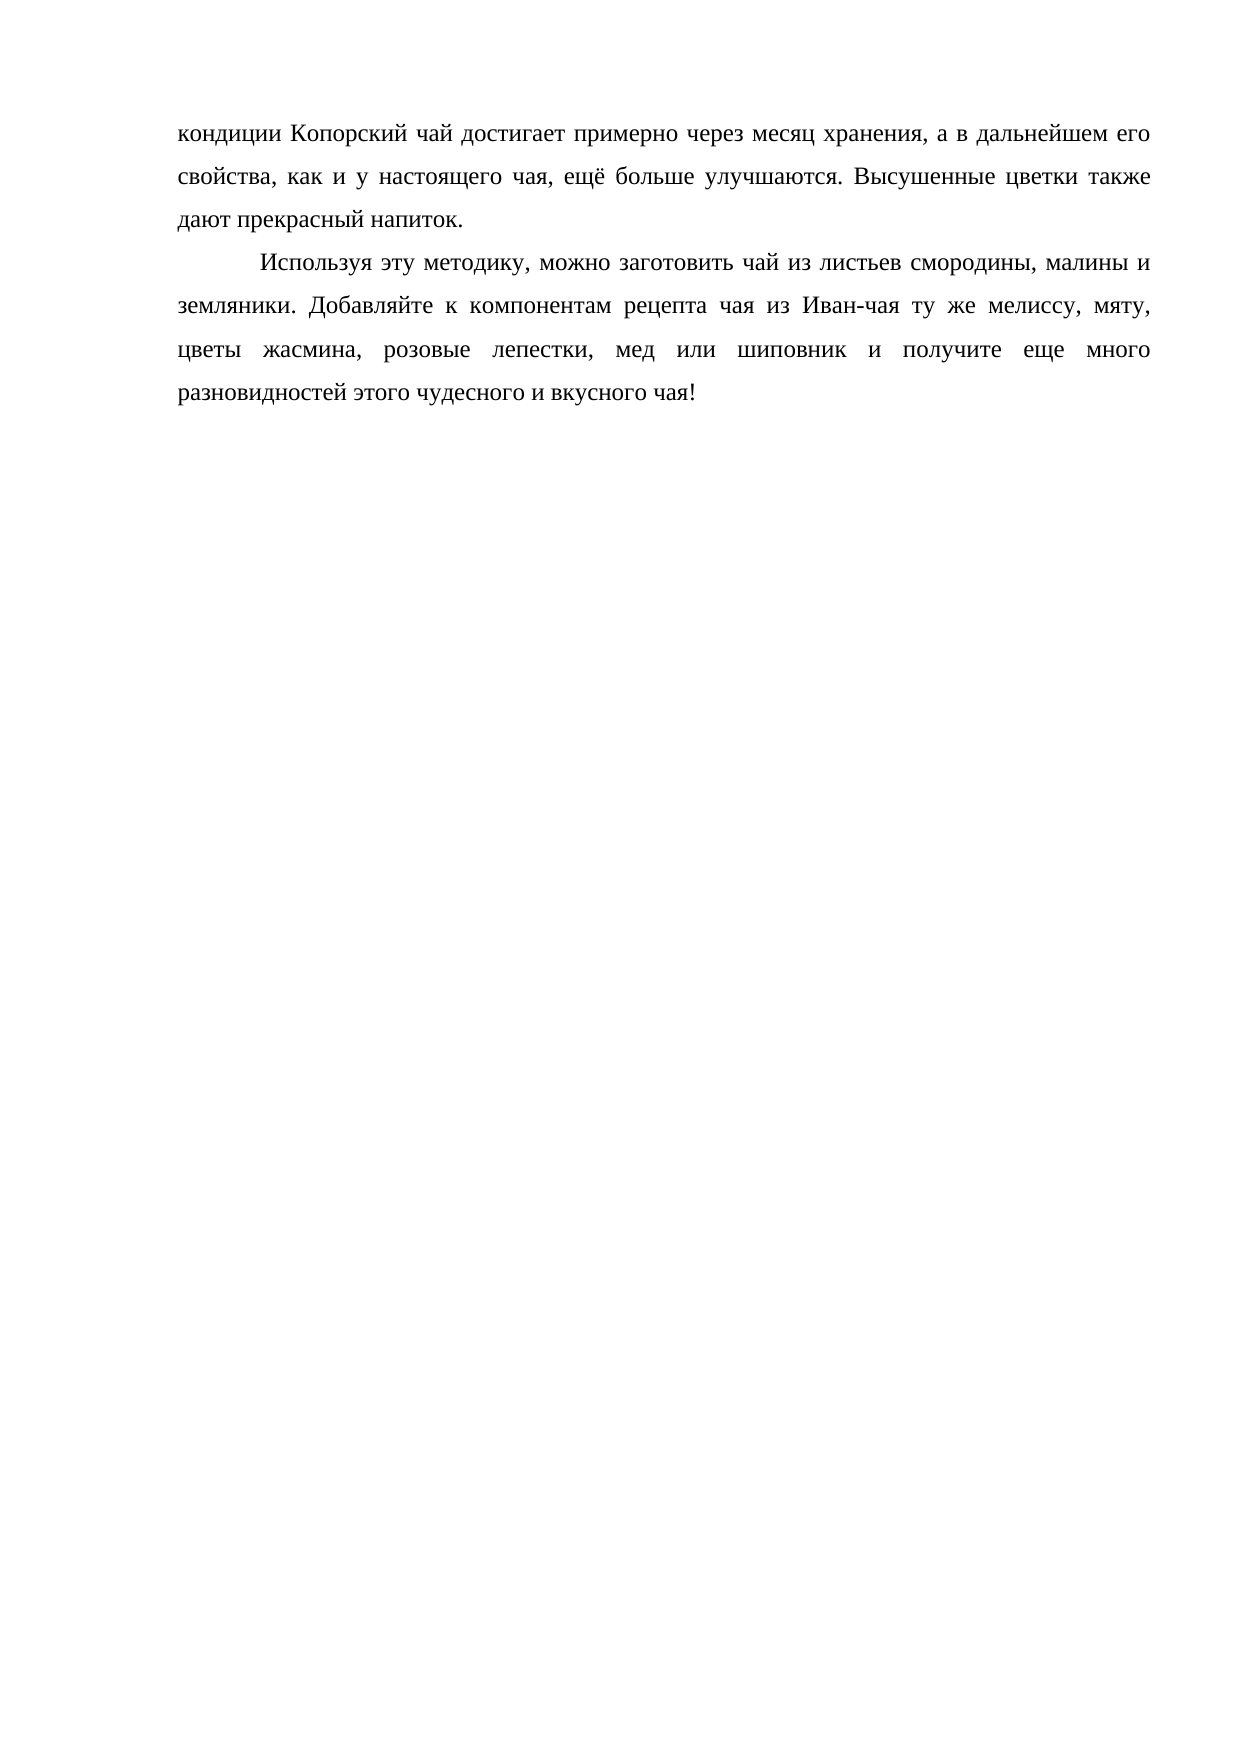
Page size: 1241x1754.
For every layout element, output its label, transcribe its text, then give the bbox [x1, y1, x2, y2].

text Используя эту методику, можно заготовить чай из листьев смородины, малины и земляники. Добавляйте к компонентам рецепта чая из Иван-чая ту же мелиссу, мяту, цветы жасмина, розовые лепестки, мед или шиповник и получите еще много разновидностей этого чудесного и вкусного чая! [177, 247, 1152, 406]
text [177, 118, 1152, 233]
